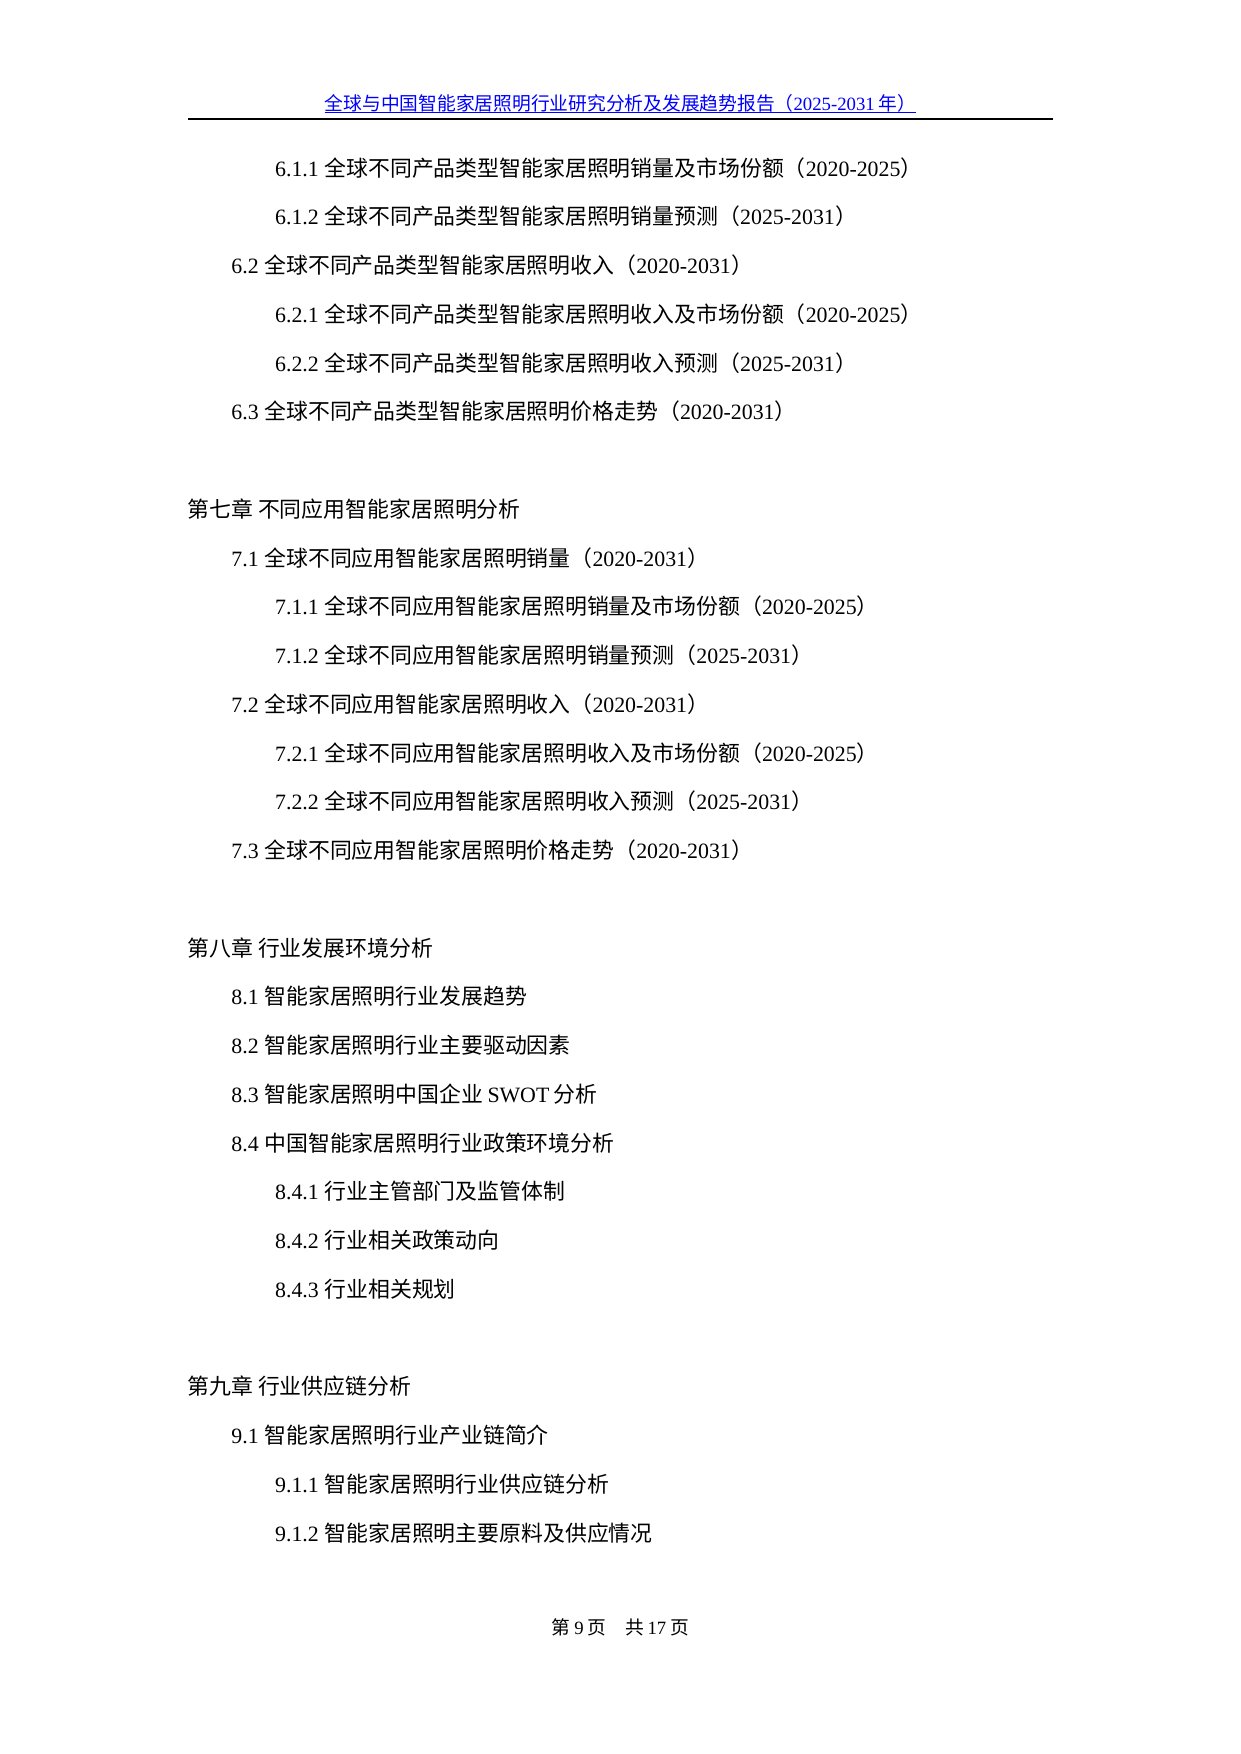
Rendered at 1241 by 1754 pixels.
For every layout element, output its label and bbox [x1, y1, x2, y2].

text [187, 150, 1053, 1548]
